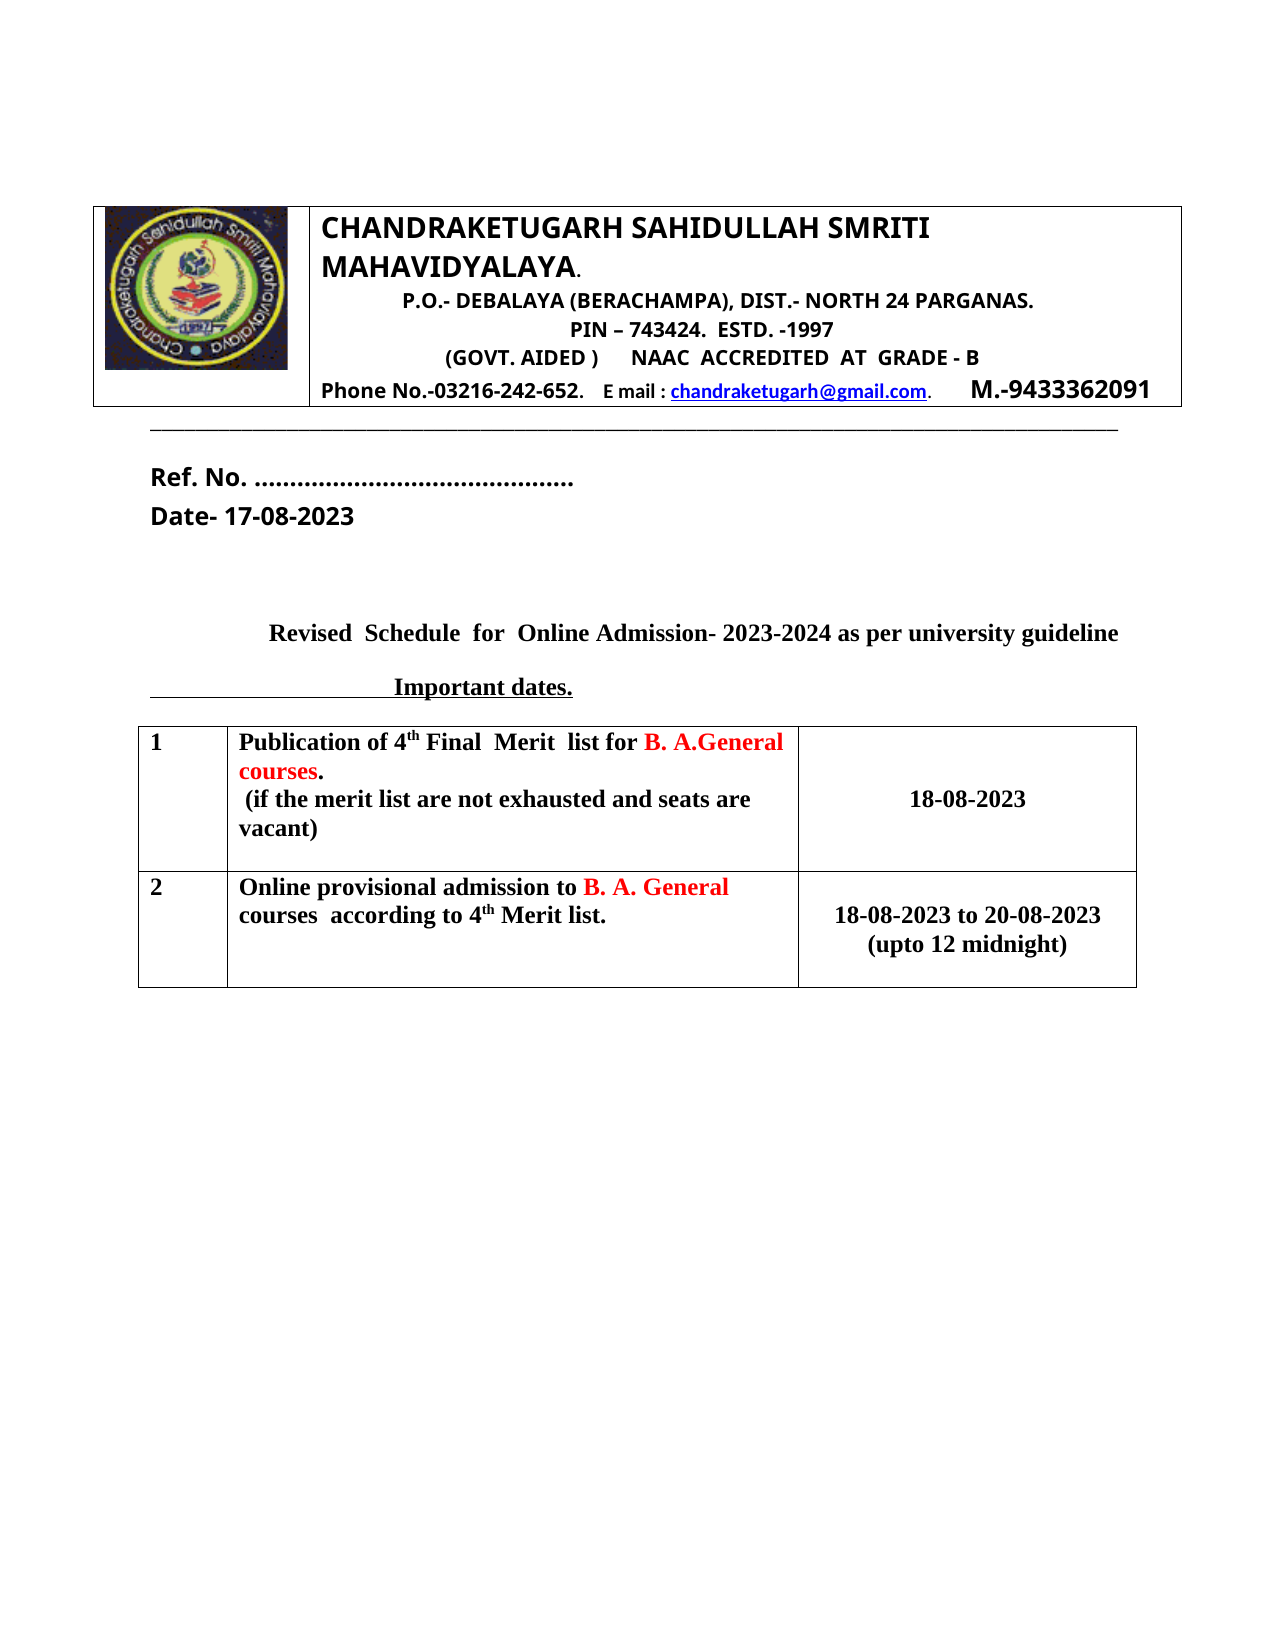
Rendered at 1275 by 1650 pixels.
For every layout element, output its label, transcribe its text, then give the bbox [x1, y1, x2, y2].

table_header 1 [139, 727, 227, 871]
text Ref. No. ……………………………………… Date- 17-08-2023 [150, 460, 1125, 533]
table_header Publication of 4th Final Merit list for B. A.General courses. (if the merit list are not exhausted and seats are vacant) [228, 727, 798, 871]
picture [105, 206, 288, 370]
table_header [94, 207, 309, 406]
table_cell Online provisional admission to B. A. General courses according to 4th Merit list. [228, 872, 798, 987]
table_cell 2 [139, 872, 227, 987]
text Important dates. [150, 672, 1125, 701]
table_header CHANDRAKETUGARH SAHIDULLAH SMRITI MAHAVIDYALAYA. P.O.- DEBALAYA (BERACHAMPA), DIST.- NORTH 24 PARGANAS. PIN – 743424. ESTD. -1997 (GOVT. AIDED ) NAAC ACCREDITED AT GRADE - B Phone No.-03216-242-652. E mail : chandraketugarh@gmail.com. M.-9433362091 [310, 207, 1181, 406]
table_cell 18-08-2023 to 20-08-2023 (upto 12 midnight) [799, 872, 1136, 987]
text Revised Schedule for Online Admission- 2023-2024 as per university guideline [150, 618, 1125, 647]
table_header 18-08-2023 [799, 727, 1136, 871]
text _____________________________________________________________________________________ [150, 407, 1125, 435]
